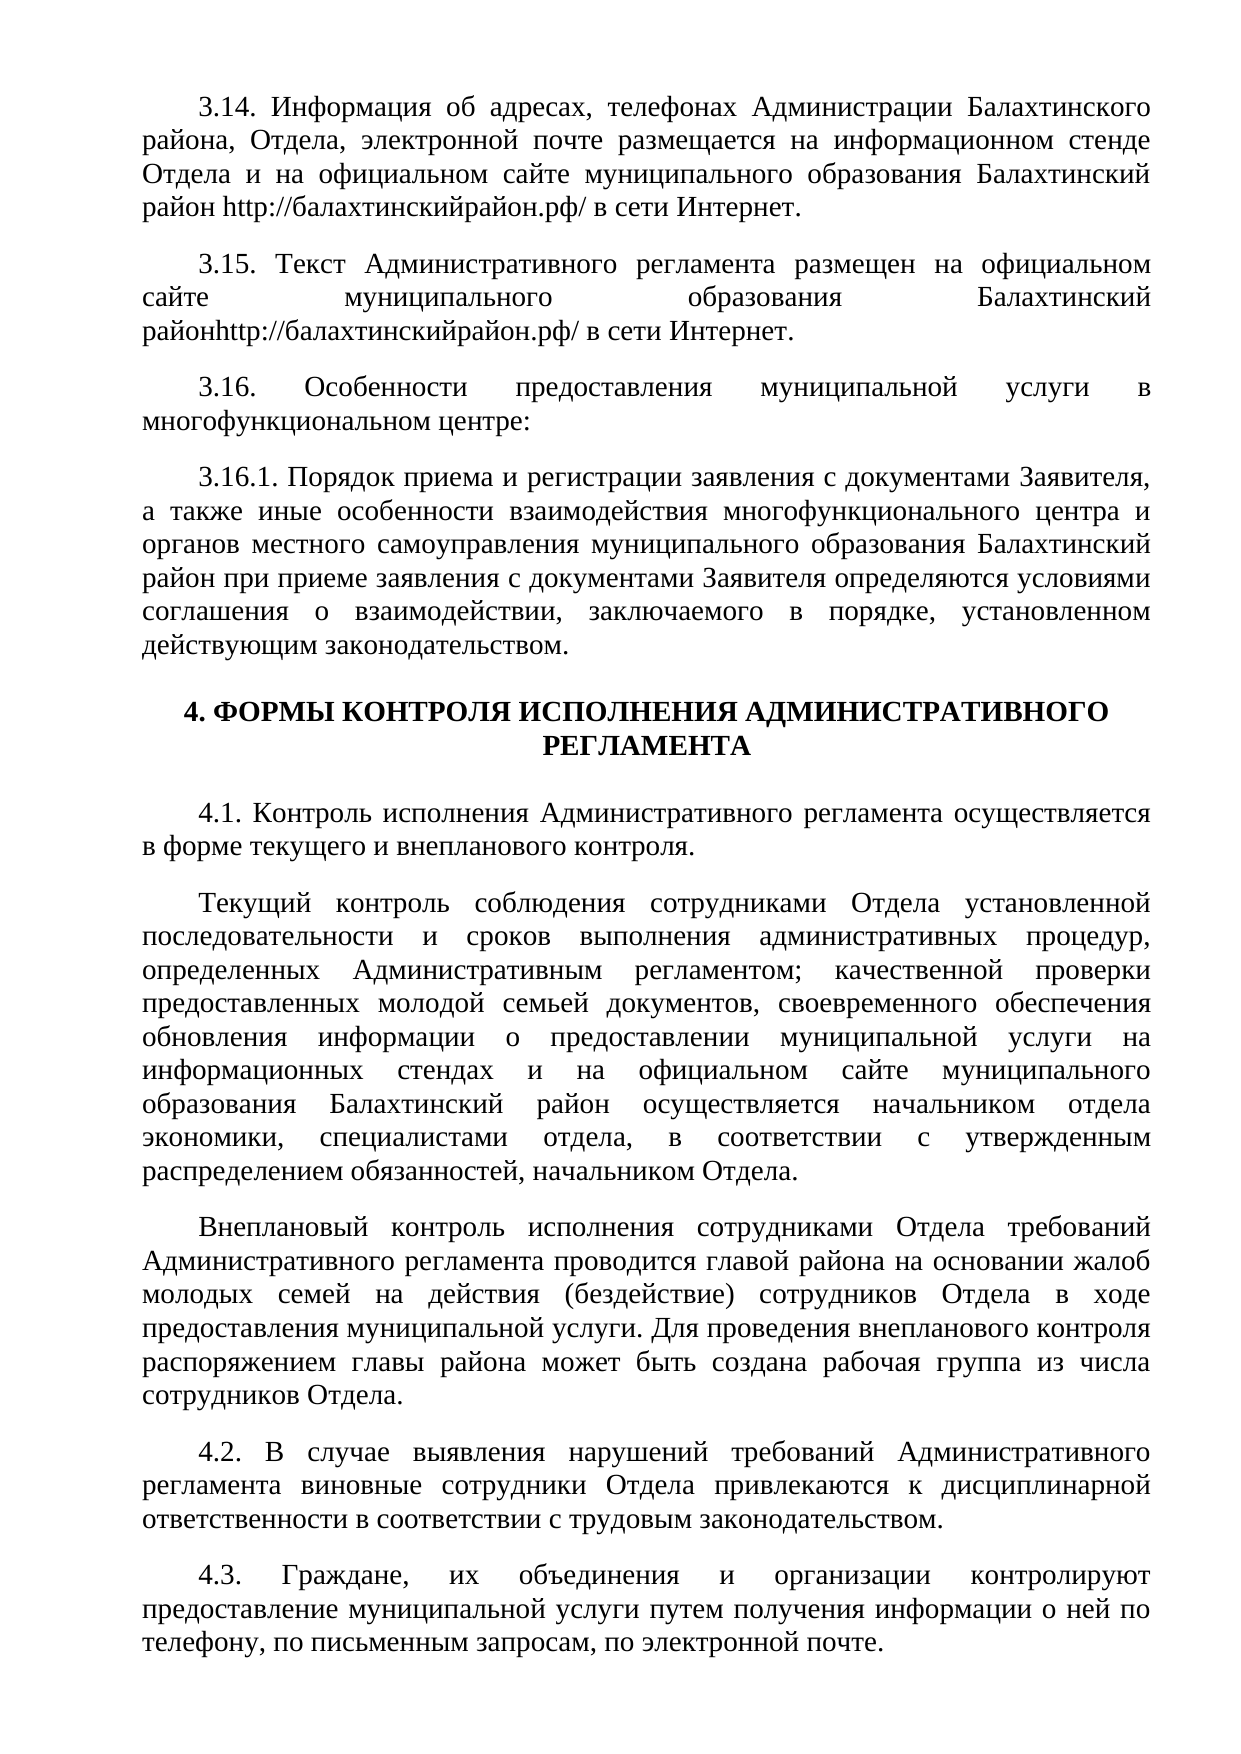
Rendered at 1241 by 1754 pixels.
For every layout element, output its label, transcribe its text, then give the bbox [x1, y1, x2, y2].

text 3.16.1. Порядок приема и регистрации заявления с документами Заявителя, а также иные особенности взаимодействия многофункционального центра и органов местного самоуправления муниципального образования Балахтинский район при приеме заявления с документами Заявителя определяются условиями соглашения о взаимодействии, заключаемого в порядке, установленном действующим законодательством. [142, 459, 1152, 661]
text 3.15. Текст Административного регламента размещен на официальном сайте муниципального образования Балахтинский районhttp://балахтинскийрайон.рф/ в сети Интернет. [142, 246, 1152, 346]
text 3.16. Особенности предоставления муниципальной услуги в многофункциональном центре: [142, 369, 1152, 436]
text 4.2. В случае выявления нарушений требований Административного регламента виновные сотрудники Отдела привлекаются к дисциплинарной ответственности в соответствии с трудовым законодательством. [142, 1434, 1152, 1534]
text 4.3. Граждане, их объединения и организации контролируют предоставление муниципальной услуги путем получения информации о ней по телефону, по письменным запросам, по электронной почте. [142, 1557, 1152, 1658]
text Внеплановый контроль исполнения сотрудниками Отдела требований Административного регламента проводится главой района на основании жалоб молодых семей на действия (бездействие) сотрудников Отдела в ходе предоставления муниципальной услуги. Для проведения внепланового контроля распоряжением главы района может быть создана рабочая группа из числа сотрудников Отдела. [142, 1209, 1152, 1411]
text Текущий контроль соблюдения сотрудниками Отдела установленной последовательности и сроков выполнения административных процедур, определенных Административным регламентом; качественной проверки предоставленных молодой семьей документов, своевременного обеспечения обновления информации о предоставлении муниципальной услуги на информационных стендах и на официальном сайте муниципального образования Балахтинский район осуществляется начальником отдела экономики, специалистами отдела, в соответствии с утвержденным распределением обязанностей, начальником Отдела. [142, 885, 1152, 1187]
title 4. ФОРМЫ КОНТРОЛЯ ИСПОЛНЕНИЯ АДМИНИСТРАТИВНОГО РЕГЛАМЕНТА [142, 694, 1152, 761]
text 3.14. Информация об адресах, телефонах Администрации Балахтинского района, Отдела, электронной почте размещается на информационном стенде Отдела и на официальном сайте муниципального образования Балахтинский район http://балахтинскийрайон.рф/ в сети Интернет. [142, 89, 1152, 223]
text 4.1. Контроль исполнения Административного регламента осуществляется в форме текущего и внепланового контроля. [142, 795, 1152, 862]
